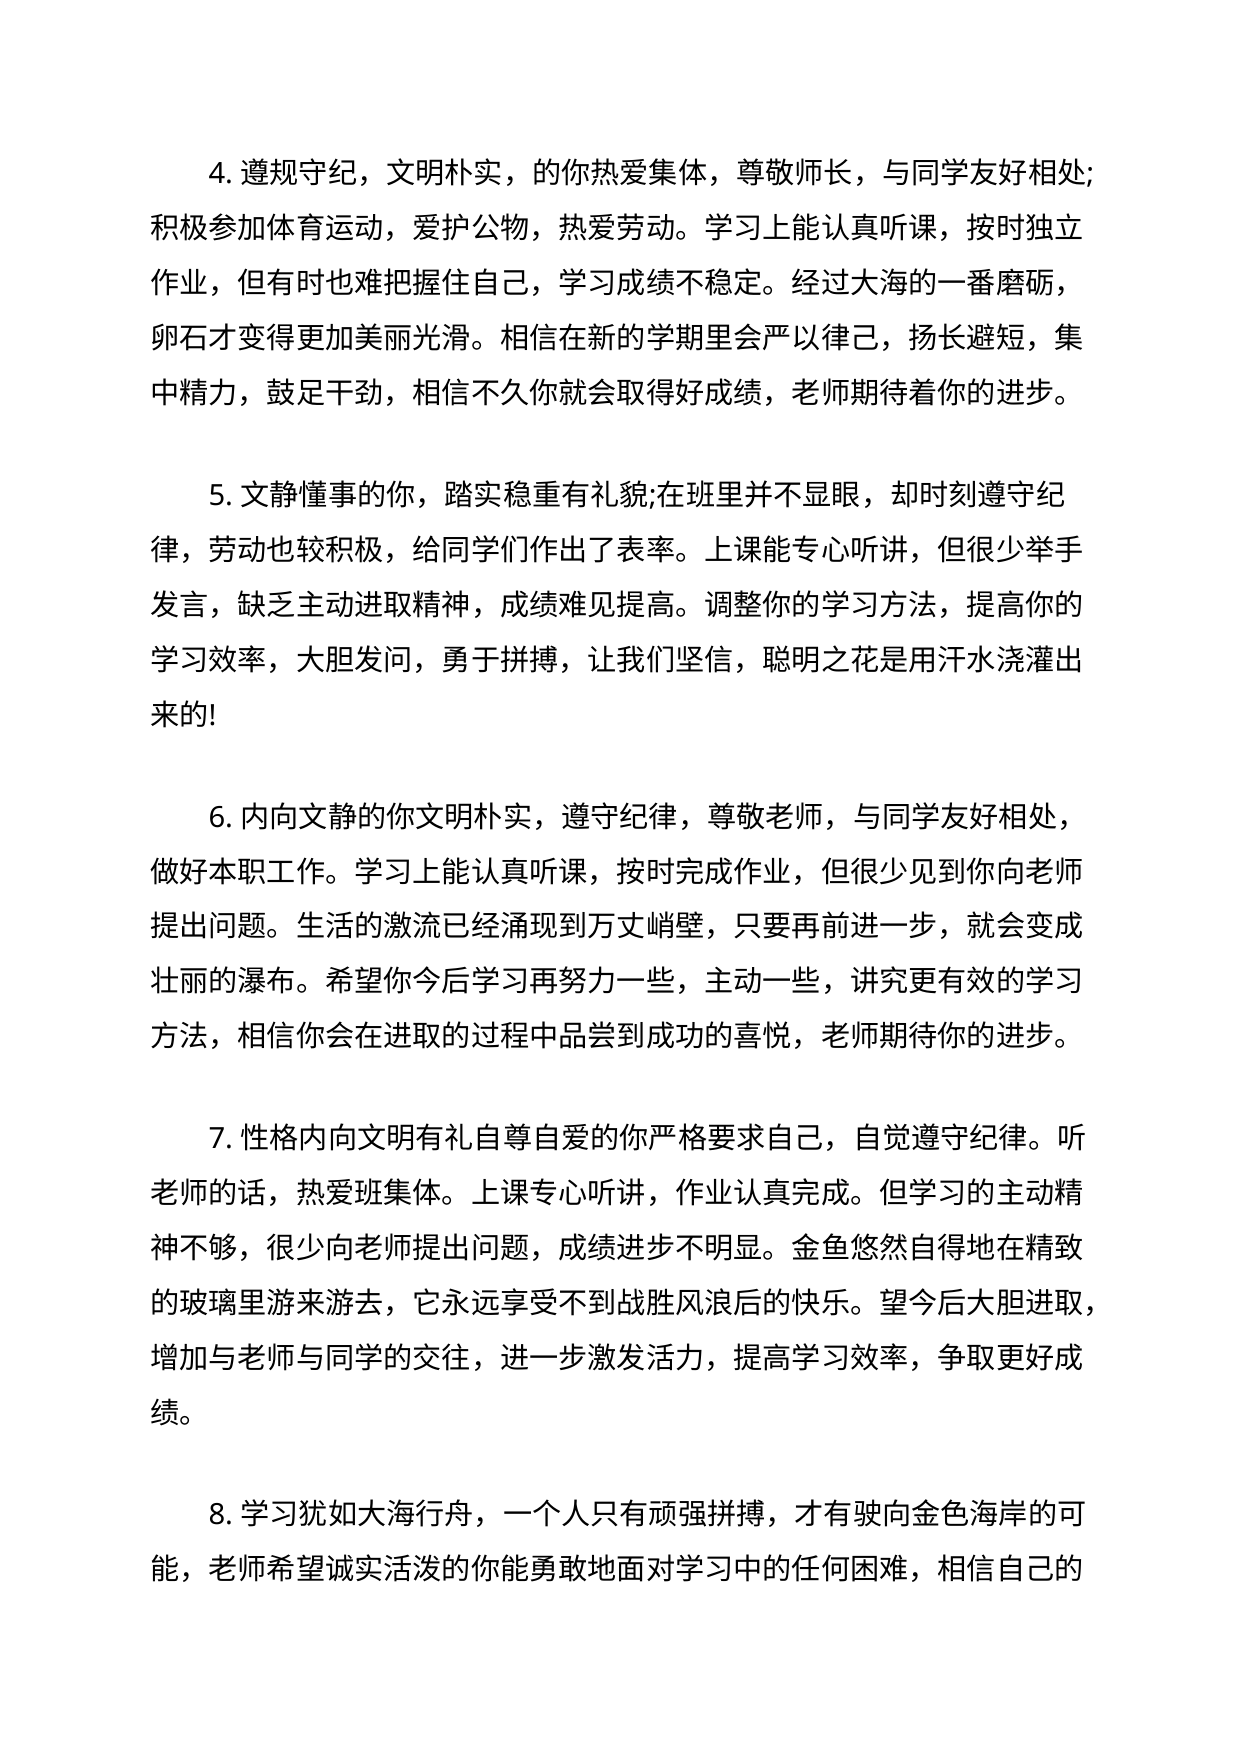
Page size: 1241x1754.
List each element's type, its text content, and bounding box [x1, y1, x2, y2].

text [150, 1491, 1090, 1588]
text 6. 内向文静的你文明朴实，遵守纪律，尊敬老师，与同学友好相处，做好本职工作。学习上能认真听课，按时完成作业，但很少见到你向老师提出问题。生活的激流已经涌现到万丈峭壁，只要再前进一步，就会变成壮丽的瀑布。希望你今后学习再努力一些，主动一些，讲究更有效的学习方法，相信你会在进取的过程中品尝到成功的喜悦，老师期待你的进步。 [150, 793, 1090, 1055]
text 4. 遵规守纪，文明朴实，的你热爱集体，尊敬师长，与同学友好相处;积极参加体育运动，爱护公物，热爱劳动。学习上能认真听课，按时独立作业，但有时也难把握住自己，学习成绩不稳定。经过大海的一番磨砺，卵石才变得更加美丽光滑。相信在新的学期里会严以律己，扬长避短，集中精力，鼓足干劲，相信不久你就会取得好成绩，老师期待着你的进步。 [150, 150, 1090, 412]
text 7. 性格内向文明有礼自尊自爱的你严格要求自己，自觉遵守纪律。听老师的话，热爱班集体。上课专心听讲，作业认真完成。但学习的主动精神不够，很少向老师提出问题，成绩进步不明显。金鱼悠然自得地在精致的玻璃里游来游去，它永远享受不到战胜风浪后的快乐。望今后大胆进取，增加与老师与同学的交往，进一步激发活力，提高学习效率，争取更好成绩。 [150, 1114, 1090, 1431]
text 5. 文静懂事的你，踏实稳重有礼貌;在班里并不显眼，却时刻遵守纪律，劳动也较积极，给同学们作出了表率。上课能专心听讲，但很少举手发言，缺乏主动进取精神，成绩难见提高。调整你的学习方法，提高你的学习效率，大胆发问，勇于拼搏，让我们坚信，聪明之花是用汗水浇灌出来的! [150, 471, 1090, 733]
